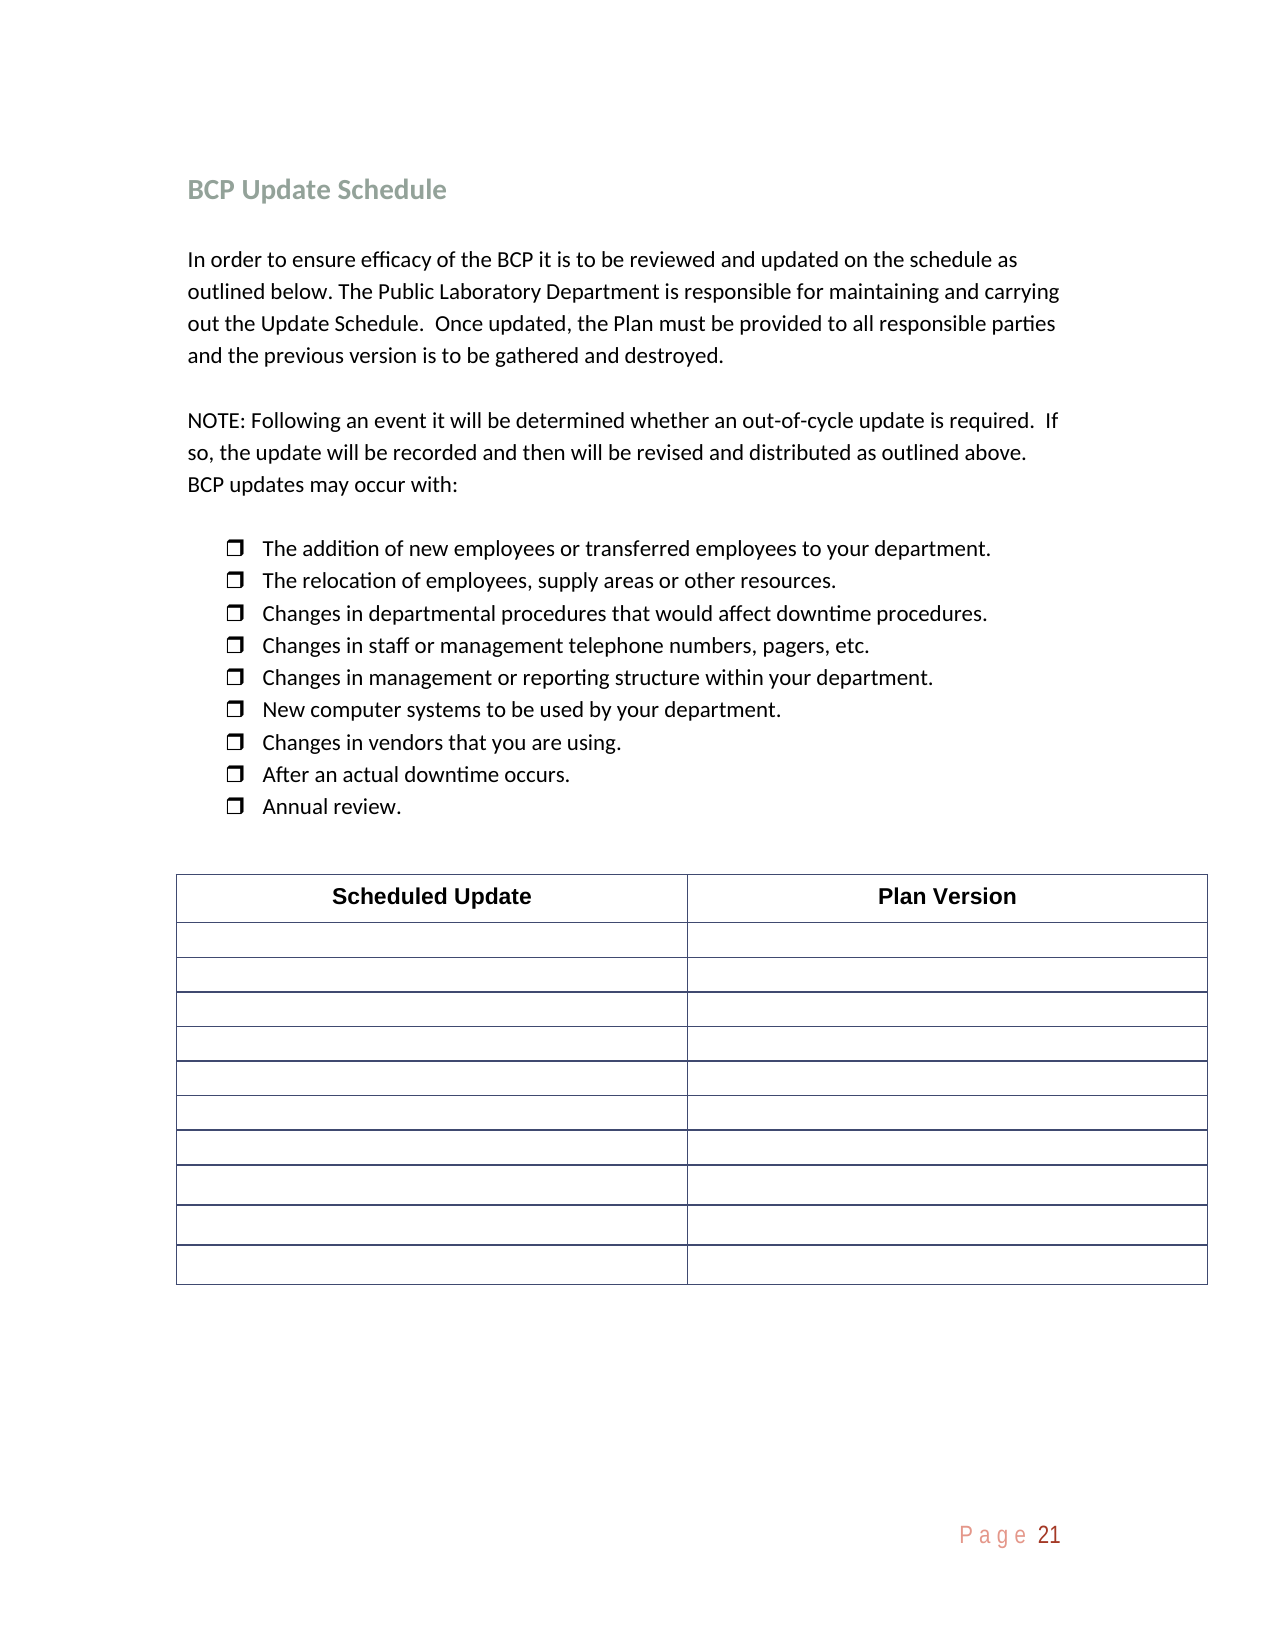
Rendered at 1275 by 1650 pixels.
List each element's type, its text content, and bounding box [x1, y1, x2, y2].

table_cell [177, 1206, 687, 1244]
list Changes in vendors that you are using. [225, 728, 1087, 756]
table_cell [177, 993, 687, 1026]
list New computer systems to be used by your department. [225, 695, 1087, 723]
table_cell [688, 1166, 1207, 1204]
text NOTE: Following an event it will be determined whether an out-of-cycle update is required. If so, the update will be recorded and then will be revised and distributed as outlined above. [187, 406, 1087, 466]
text In order to ensure efficacy of the BCP it is to be reviewed and updated on the schedule as outlined below. The Public Laboratory Department is responsible for maintaining and carrying out the Update Schedule. Once updated, the Plan must be provided to all responsible parties and the previous version is to be gathered and destroyed. [187, 245, 1087, 369]
table_cell [177, 1131, 687, 1164]
table_cell [688, 923, 1207, 956]
list Annual review. [225, 792, 1087, 820]
table_cell [177, 1062, 687, 1095]
list Changes in departmental procedures that would affect downtime procedures. [225, 599, 1087, 627]
table_cell [688, 1206, 1207, 1244]
list After an actual downtime occurs. [225, 760, 1087, 788]
table_cell [177, 1096, 687, 1129]
subtitle BCP Update Schedule [187, 171, 1087, 206]
text BCP updates may occur with: [187, 470, 1087, 498]
table_cell [688, 993, 1207, 1026]
table_header Scheduled Update [177, 875, 687, 922]
table_header Plan Version [688, 875, 1207, 922]
table_cell [688, 958, 1207, 991]
table_cell [177, 1246, 687, 1284]
table_cell [177, 958, 687, 991]
list The addition of new employees or transferred employees to your department. [225, 534, 1087, 562]
list Changes in staff or management telephone numbers, pagers, etc. [225, 631, 1087, 659]
table_cell [688, 1096, 1207, 1129]
list The relocation of employees, supply areas or other resources. [225, 567, 1087, 595]
table_cell [688, 1246, 1207, 1284]
table_cell [177, 1027, 687, 1060]
table_cell [688, 1027, 1207, 1060]
table_cell [688, 1131, 1207, 1164]
list Changes in management or reporting structure within your department. [225, 663, 1087, 691]
table_cell [177, 923, 687, 956]
table_cell [177, 1166, 687, 1204]
table_cell [688, 1062, 1207, 1095]
